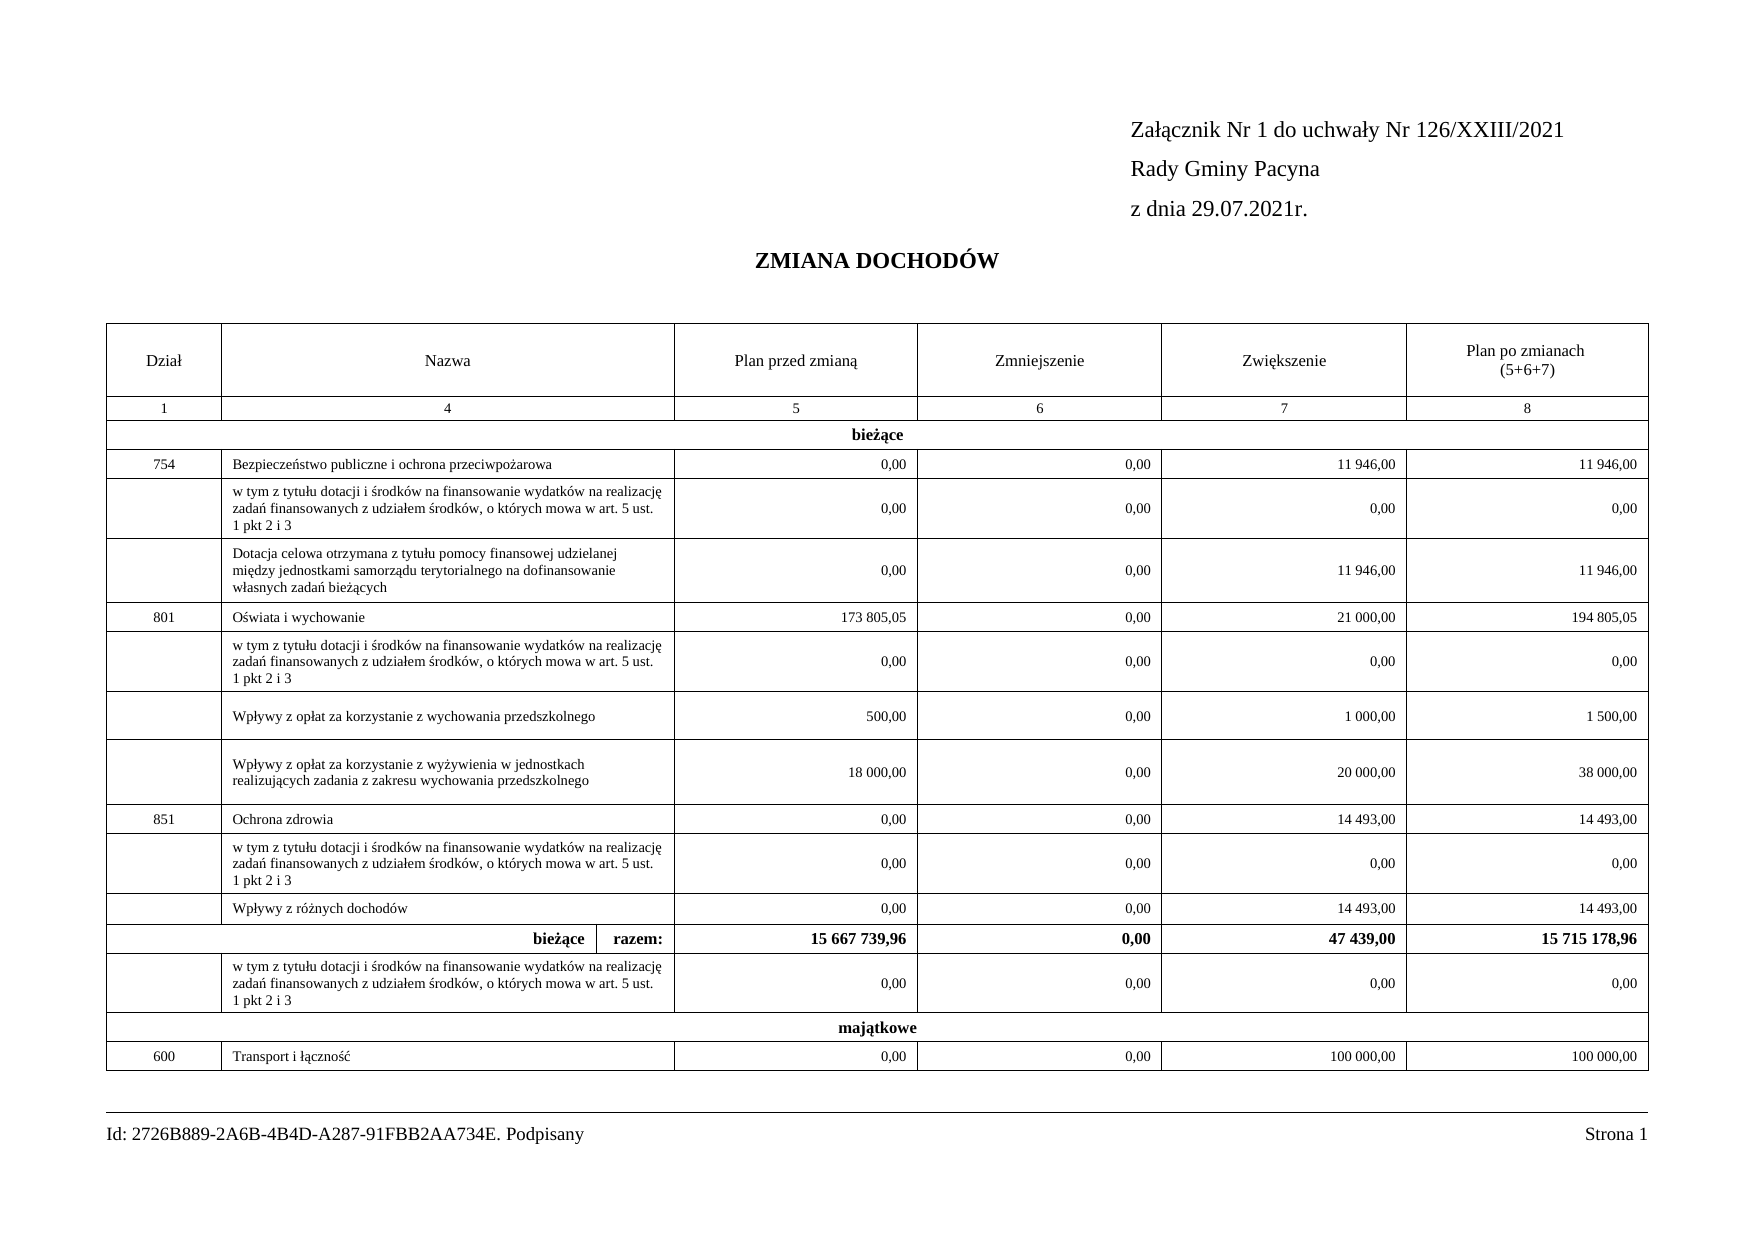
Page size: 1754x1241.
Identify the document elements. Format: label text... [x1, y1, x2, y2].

text Załącznik Nr 1 do uchwały Nr 126/XXIII/2021 Rady Gminy Pacyna z dnia 29.07.2021r. [1130, 116, 1648, 221]
table_cell bieżące [107, 421, 1648, 449]
table_cell 0,00 [675, 954, 917, 1012]
table_header Plan przed zmianą [675, 324, 917, 396]
table_cell 0,00 [675, 450, 917, 478]
table_cell [107, 632, 221, 691]
table_cell 0,00 [1407, 834, 1648, 893]
table_cell Transport i łączność [222, 1042, 674, 1070]
table_cell [107, 692, 221, 739]
table_cell 11 946,00 [1162, 539, 1406, 602]
table_cell 0,00 [918, 954, 1161, 1012]
table_cell 15 715 178,96 [1407, 925, 1648, 952]
table_cell 0,00 [1407, 954, 1648, 1012]
table_cell 11 946,00 [1407, 539, 1648, 602]
table_cell 0,00 [675, 1042, 917, 1070]
text ZMIANA DOCHODÓW [106, 247, 1648, 273]
table_cell 14 493,00 [1407, 805, 1648, 833]
table_cell Dotacja celowa otrzymana z tytułu pomocy finansowej udzielanej między jednostkami samorządu terytorialnego na dofinansowanie własnych zadań bieżących [222, 539, 674, 602]
table_cell 0,00 [675, 479, 917, 537]
table_cell 0,00 [1162, 632, 1406, 691]
table_cell 754 [107, 450, 221, 478]
table_cell 0,00 [918, 834, 1161, 893]
table_cell Wpływy z opłat za korzystanie z wychowania przedszkolnego [222, 692, 674, 739]
table_cell Wpływy z opłat za korzystanie z wyżywienia w jednostkach realizujących zadania z zakresu wychowania przedszkolnego [222, 740, 674, 804]
table_cell 0,00 [1162, 479, 1406, 537]
table_cell 0,00 [1407, 479, 1648, 537]
table_cell 0,00 [918, 925, 1161, 952]
table_cell [107, 740, 221, 804]
table_cell 0,00 [918, 740, 1161, 804]
table_cell 4 [222, 397, 674, 420]
table_cell Ochrona zdrowia [222, 805, 674, 833]
table_cell 100 000,00 [1407, 1042, 1648, 1070]
table_header Nazwa [222, 324, 674, 396]
table_cell 6 [918, 397, 1161, 420]
table_cell 14 493,00 [1162, 805, 1406, 833]
table_cell 14 493,00 [1162, 894, 1406, 923]
table_cell 194 805,05 [1407, 603, 1648, 631]
table_cell razem: [597, 925, 674, 952]
table_header Dział [107, 324, 221, 396]
table_cell 0,00 [918, 1042, 1161, 1070]
table_cell 1 000,00 [1162, 692, 1406, 739]
table_cell 801 [107, 603, 221, 631]
table_cell [107, 954, 221, 1012]
table_cell 851 [107, 805, 221, 833]
table_header Zwiększenie [1162, 324, 1406, 396]
table_cell [107, 479, 221, 537]
table_cell 1 [107, 397, 221, 420]
table_cell 1 500,00 [1407, 692, 1648, 739]
table_cell 0,00 [675, 805, 917, 833]
table_cell 0,00 [918, 805, 1161, 833]
table_cell 600 [107, 1042, 221, 1070]
table_cell 100 000,00 [1162, 1042, 1406, 1070]
table_cell [107, 834, 221, 893]
table_cell 0,00 [918, 479, 1161, 537]
table_cell [107, 539, 221, 602]
table_cell 7 [1162, 397, 1406, 420]
table_cell Oświata i wychowanie [222, 603, 674, 631]
table_cell 0,00 [918, 894, 1161, 923]
table_cell Bezpieczeństwo publiczne i ochrona przeciwpożarowa [222, 450, 674, 478]
table_cell 20 000,00 [1162, 740, 1406, 804]
table_header Zmniejszenie [918, 324, 1161, 396]
table_cell 5 [675, 397, 917, 420]
table_cell 0,00 [675, 539, 917, 602]
table_cell 11 946,00 [1162, 450, 1406, 478]
table_cell 15 667 739,96 [675, 925, 917, 952]
table_cell 0,00 [918, 539, 1161, 602]
table_cell 8 [1407, 397, 1648, 420]
table_cell 38 000,00 [1407, 740, 1648, 804]
table_cell 0,00 [1407, 632, 1648, 691]
table_cell 11 946,00 [1407, 450, 1648, 478]
table_cell 18 000,00 [675, 740, 917, 804]
table_cell 0,00 [675, 894, 917, 923]
table_cell 47 439,00 [1162, 925, 1406, 952]
table_cell 0,00 [918, 692, 1161, 739]
table_cell bieżące [107, 925, 596, 952]
table_cell 14 493,00 [1407, 894, 1648, 923]
table_cell 21 000,00 [1162, 603, 1406, 631]
table_cell 0,00 [918, 603, 1161, 631]
table_cell 500,00 [675, 692, 917, 739]
table_cell majątkowe [107, 1013, 1648, 1041]
table_cell 0,00 [675, 632, 917, 691]
table_header Plan po zmianach (5+6+7) [1407, 324, 1648, 396]
table_cell Wpływy z różnych dochodów [222, 894, 674, 923]
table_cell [222, 954, 674, 1012]
table_cell 0,00 [918, 450, 1161, 478]
table_cell [107, 894, 221, 923]
table_cell 0,00 [675, 834, 917, 893]
table_cell 0,00 [1162, 834, 1406, 893]
table_cell 0,00 [1162, 954, 1406, 1012]
table_cell 173 805,05 [675, 603, 917, 631]
table_cell 0,00 [918, 632, 1161, 691]
